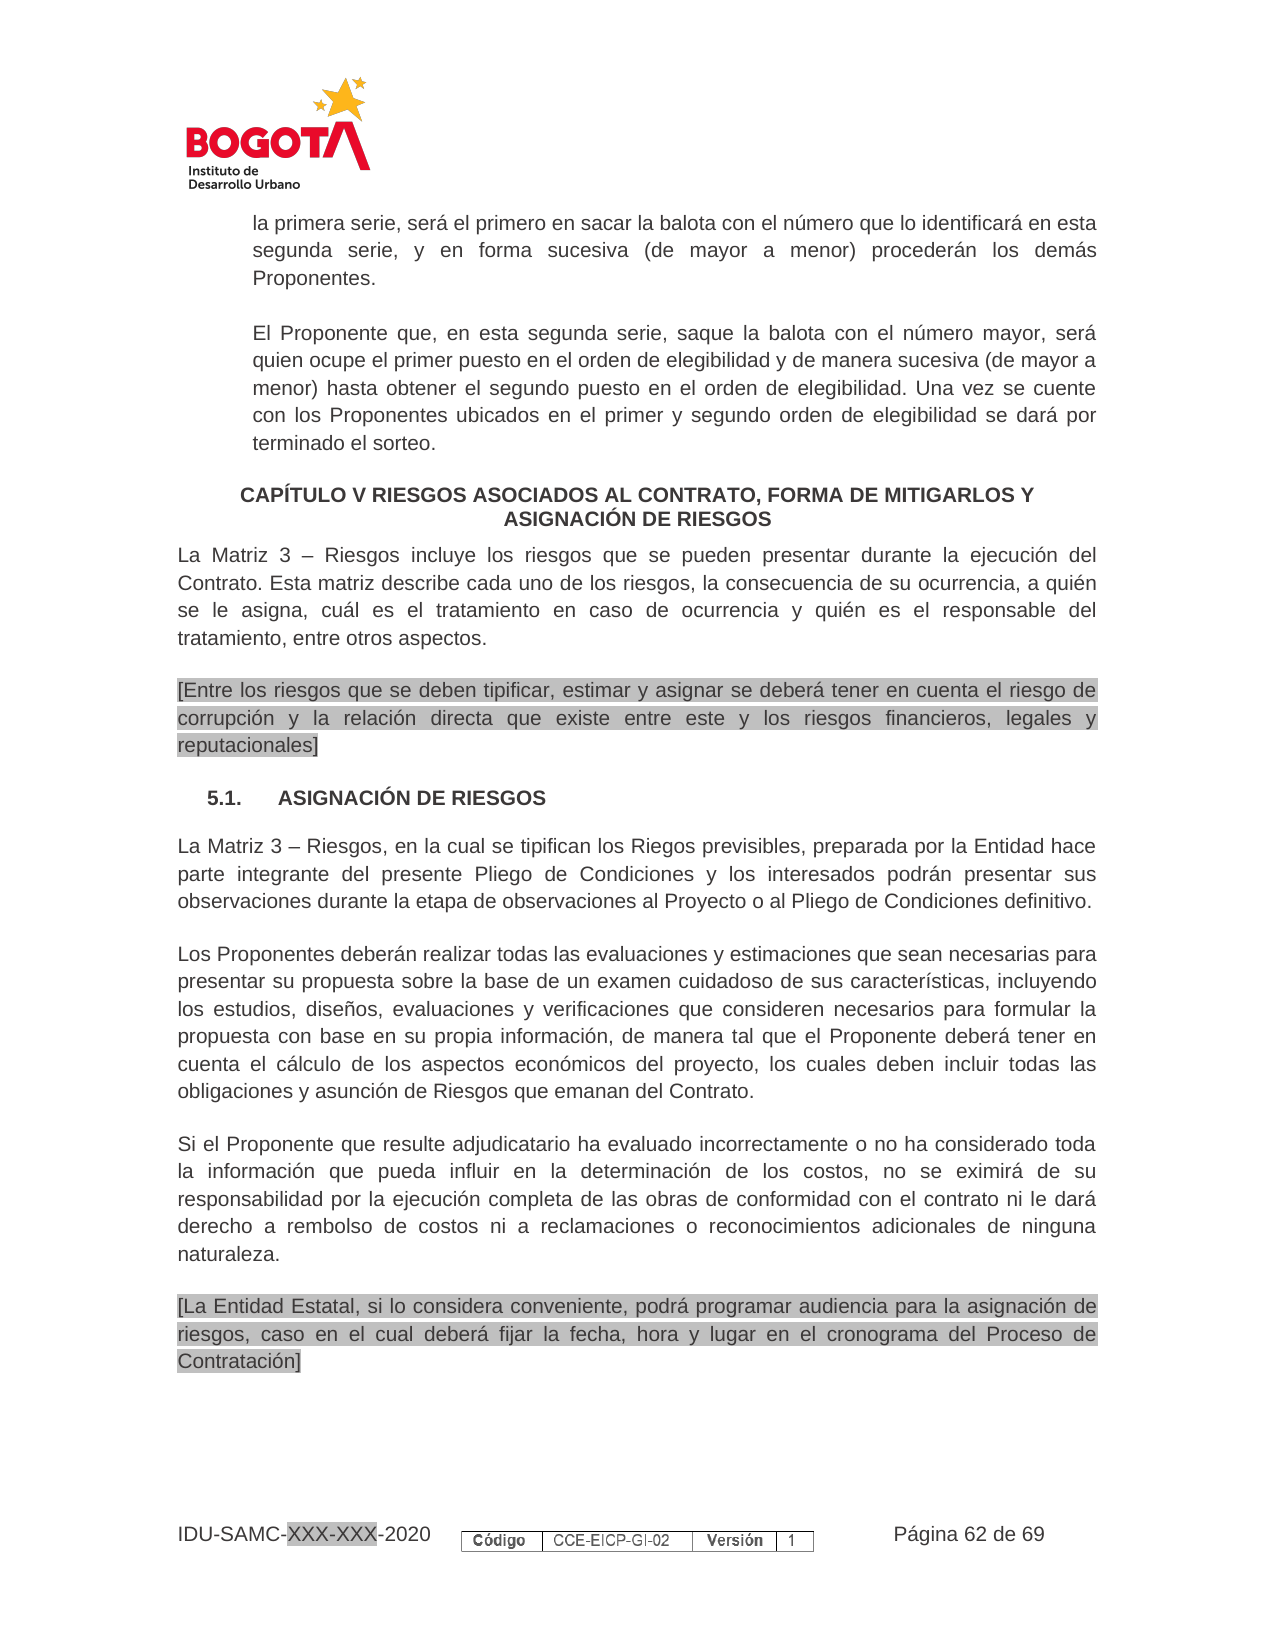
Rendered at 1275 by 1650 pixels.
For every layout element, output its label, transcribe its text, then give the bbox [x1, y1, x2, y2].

text La Matriz 3 – Riesgos, en la cual se tipifican los Riegos previsibles, preparada por la Entidad hace parte integrante del presente Pliego de Condiciones y los interesados podrán presentar sus observaciones durante la etapa de observaciones al Proyecto o al Pliego de Condiciones definitivo. [177, 834, 1098, 913]
text La Matriz 3 – Riesgos incluye los riesgos que se pueden presentar durante la ejecución del Contrato. Esta matriz describe cada uno de los riesgos, la consecuencia de su ocurrencia, a quién se le asigna, cuál es el tratamiento en caso de ocurrencia y quién es el responsable del tratamiento, entre otros aspectos. [177, 543, 1098, 650]
text [La Entidad Estatal, si lo considera conveniente, podrá programar audiencia para la asignación de riesgos, caso en el cual deberá fijar la fecha, hora y lugar en el cronograma del Proceso de Contratación] [177, 1346, 1098, 1373]
text Si el Proponente que resulte adjudicatario ha evaluado incorrectamente o no ha considerado toda la información que pueda influir en la determinación de los costos, no se eximirá de su responsabilidad por la ejecución completa de las obras de conformidad con el contrato ni le dará derecho a rembolso de costos ni a reclamaciones o reconocimientos adicionales de ninguna naturaleza. [177, 1132, 1098, 1266]
picture [177, 73, 373, 192]
text Los Proponentes deberán realizar todas las evaluaciones y estimaciones que sean necesarias para presentar su propuesta sobre la base de un examen cuidadoso de sus características, incluyendo los estudios, diseños, evaluaciones y verificaciones que consideren necesarios para formular la propuesta con base en su propia información, de manera tal que el Proponente deberá tener en cuenta el cálculo de los aspectos económicos del proyecto, los cuales deben incluir todas las obligaciones y asunción de Riesgos que emanan del Contrato. [177, 942, 1098, 1103]
picture [458, 1528, 817, 1556]
text El Proponente que, en esta segunda serie, saque la balota con el número mayor, será quien ocupe el primer puesto en el orden de elegibilidad y de manera sucesiva (de mayor a menor) hasta obtener el segundo puesto en el orden de elegibilidad. Una vez se cuente con los Proponentes ubicados en el primer y segundo orden de elegibilidad se dará por terminado el sorteo. [252, 320, 1098, 454]
text ASIGNACIÓN DE RIESGOS [207, 786, 1098, 810]
text [Entre los riesgos que se deben tipificar, estimar y asignar se deberá tener en cuenta el riesgo de corrupción y la relación directa que existe entre este y los riesgos financieros, legales y reputacionales] [177, 730, 1098, 757]
text CAPÍTULO V RIESGOS ASOCIADOS AL CONTRATO, FORMA DE MITIGARLOS Y ASIGNACIÓN DE RIESGOS [177, 483, 1098, 531]
